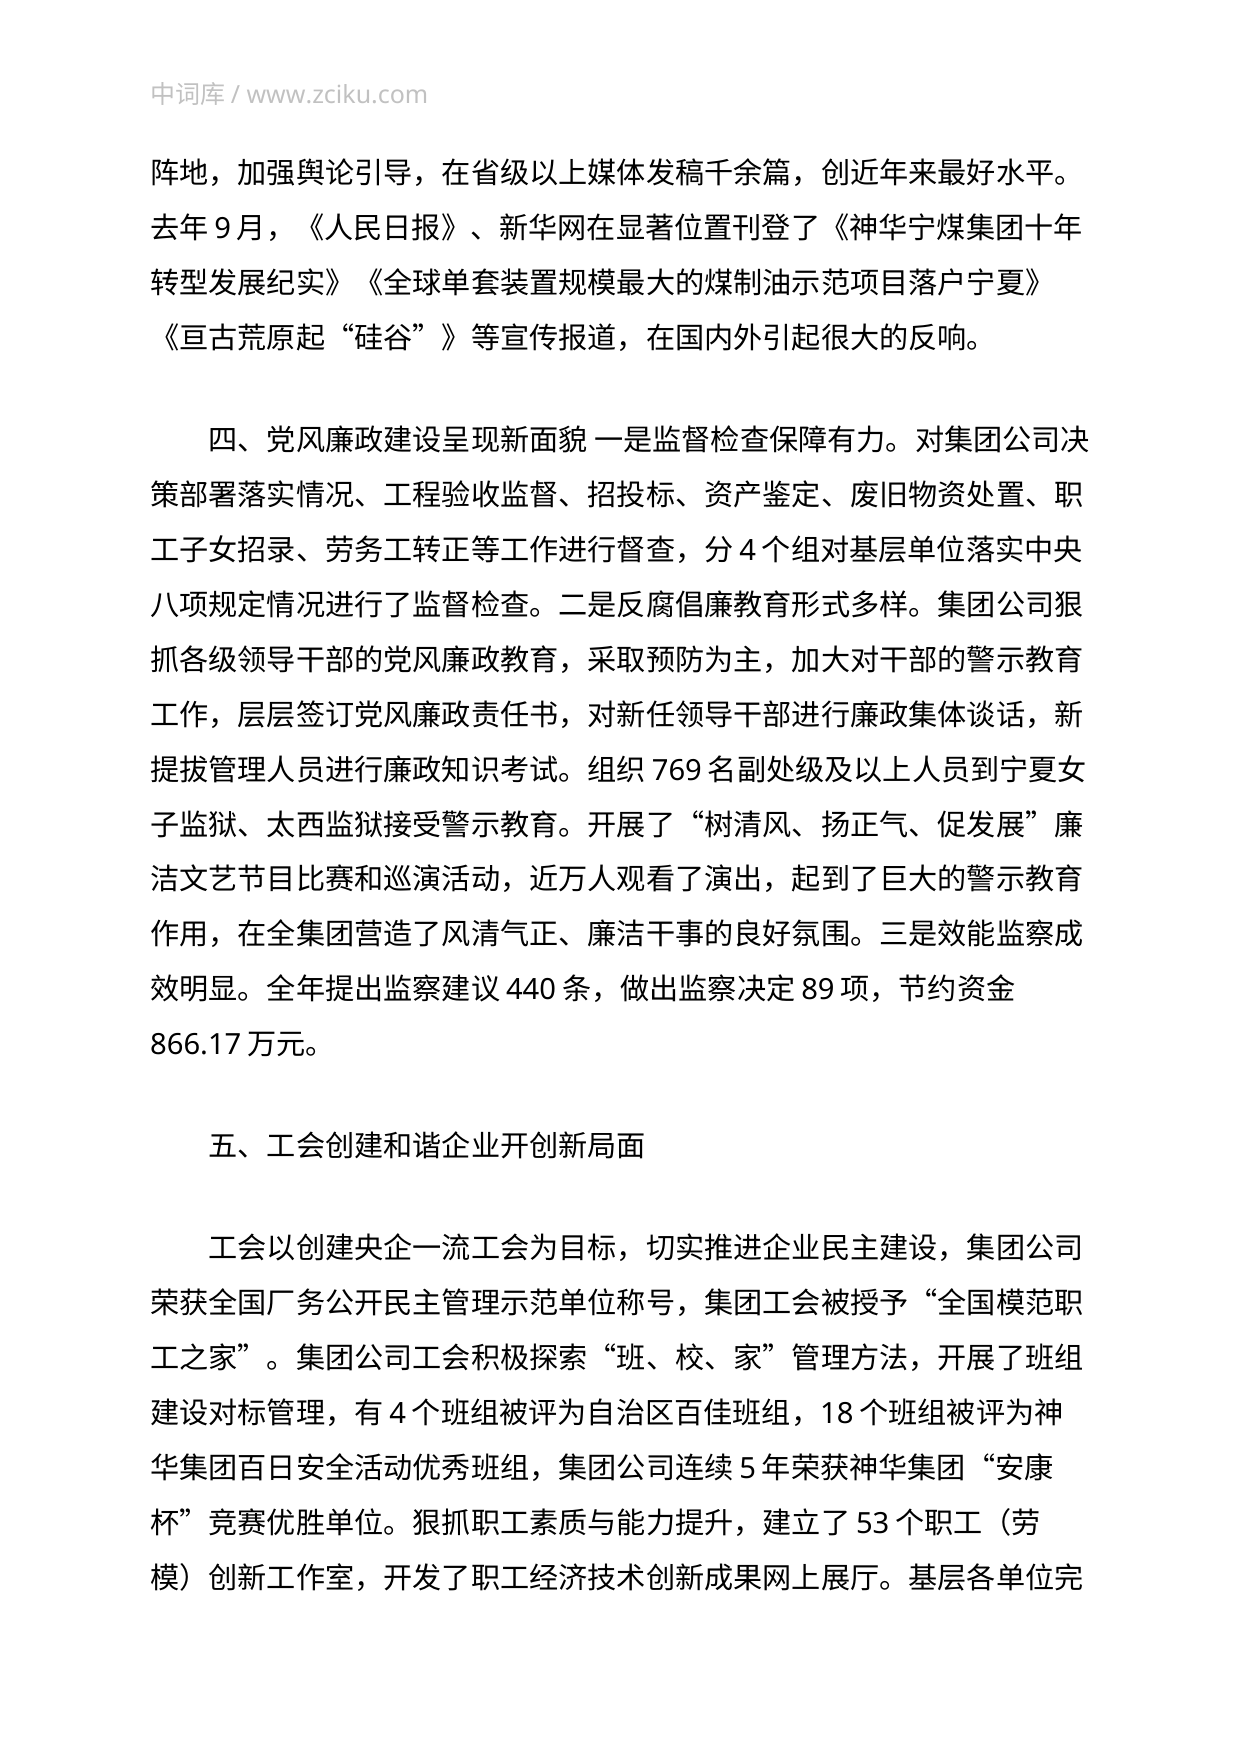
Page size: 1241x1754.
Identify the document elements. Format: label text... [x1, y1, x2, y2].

text 四、党风廉政建设呈现新面貌 一是监督检查保障有力。对集团公司决策部署落实情况、工程验收监督、招投标、资产鉴定、废旧物资处置、职工子女招录、劳务工转正等工作进行督查，分4个组对基层单位落实中央八项规定情况进行了监督检查。二是反腐倡廉教育形式多样。集团公司狠抓各级领导干部的党风廉政教育，采取预防为主，加大对干部的警示教育工作，层层签订党风廉政责任书，对新任领导干部进行廉政集体谈话，新提拔管理人员进行廉政知识考试。组织769名副处级及以上人员到宁夏女子监狱、太西监狱接受警示教育。开展了“树清风、扬正气、促发展”廉洁文艺节目比赛和巡演活动，近万人观看了演出，起到了巨大的警示教育作用，在全集团营造了风清气正、廉洁干事的良好氛围。三是效能监察成效明显。全年提出监察建议440条，做出监察决定89项，节约资金866.17万元。 [150, 417, 1090, 1063]
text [150, 1224, 1090, 1596]
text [150, 150, 1090, 357]
text 五、工会创建和谐企业开创新局面 [150, 1123, 1090, 1165]
